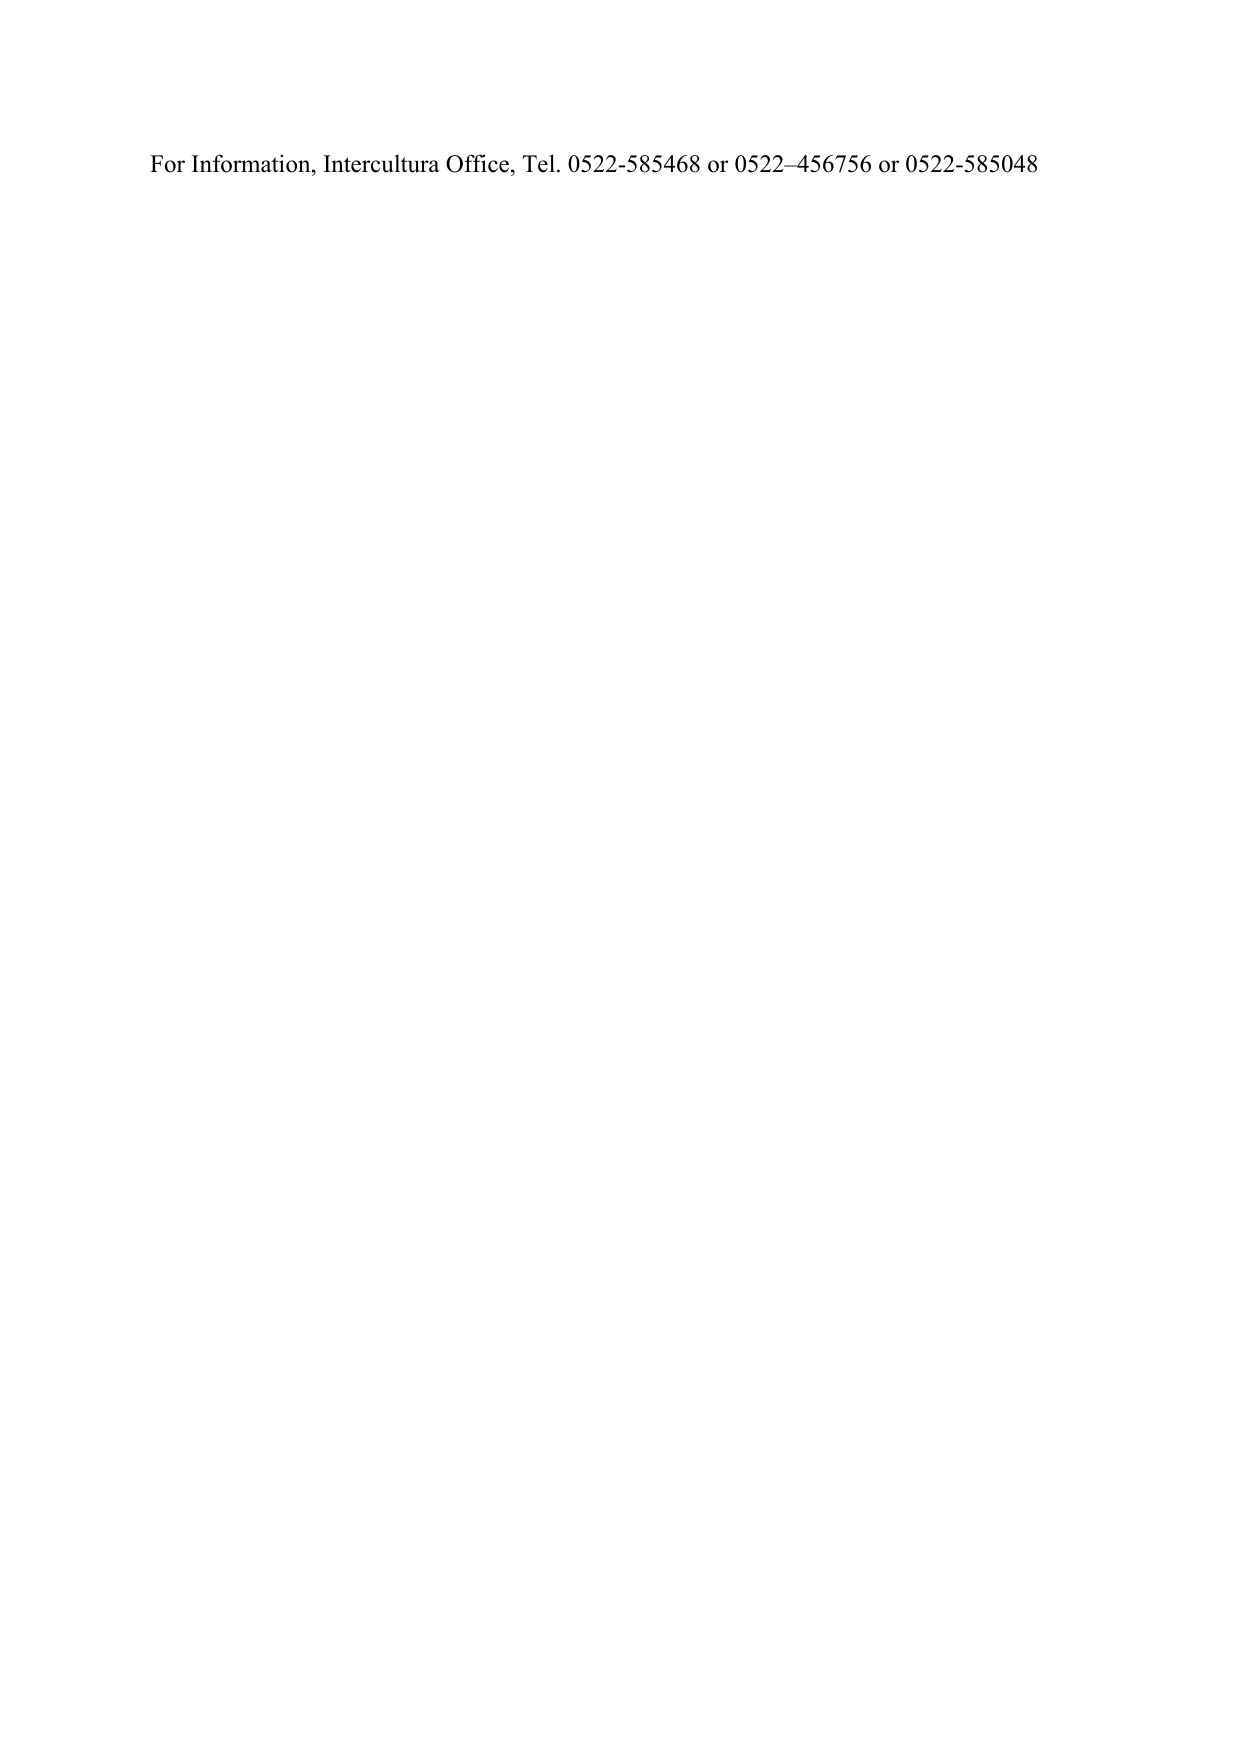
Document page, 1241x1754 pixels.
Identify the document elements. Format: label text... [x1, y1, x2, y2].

text For Information, Intercultura Office, Tel. 0522-585468 or 0522–456756 or 0522-585048 [150, 150, 1090, 178]
